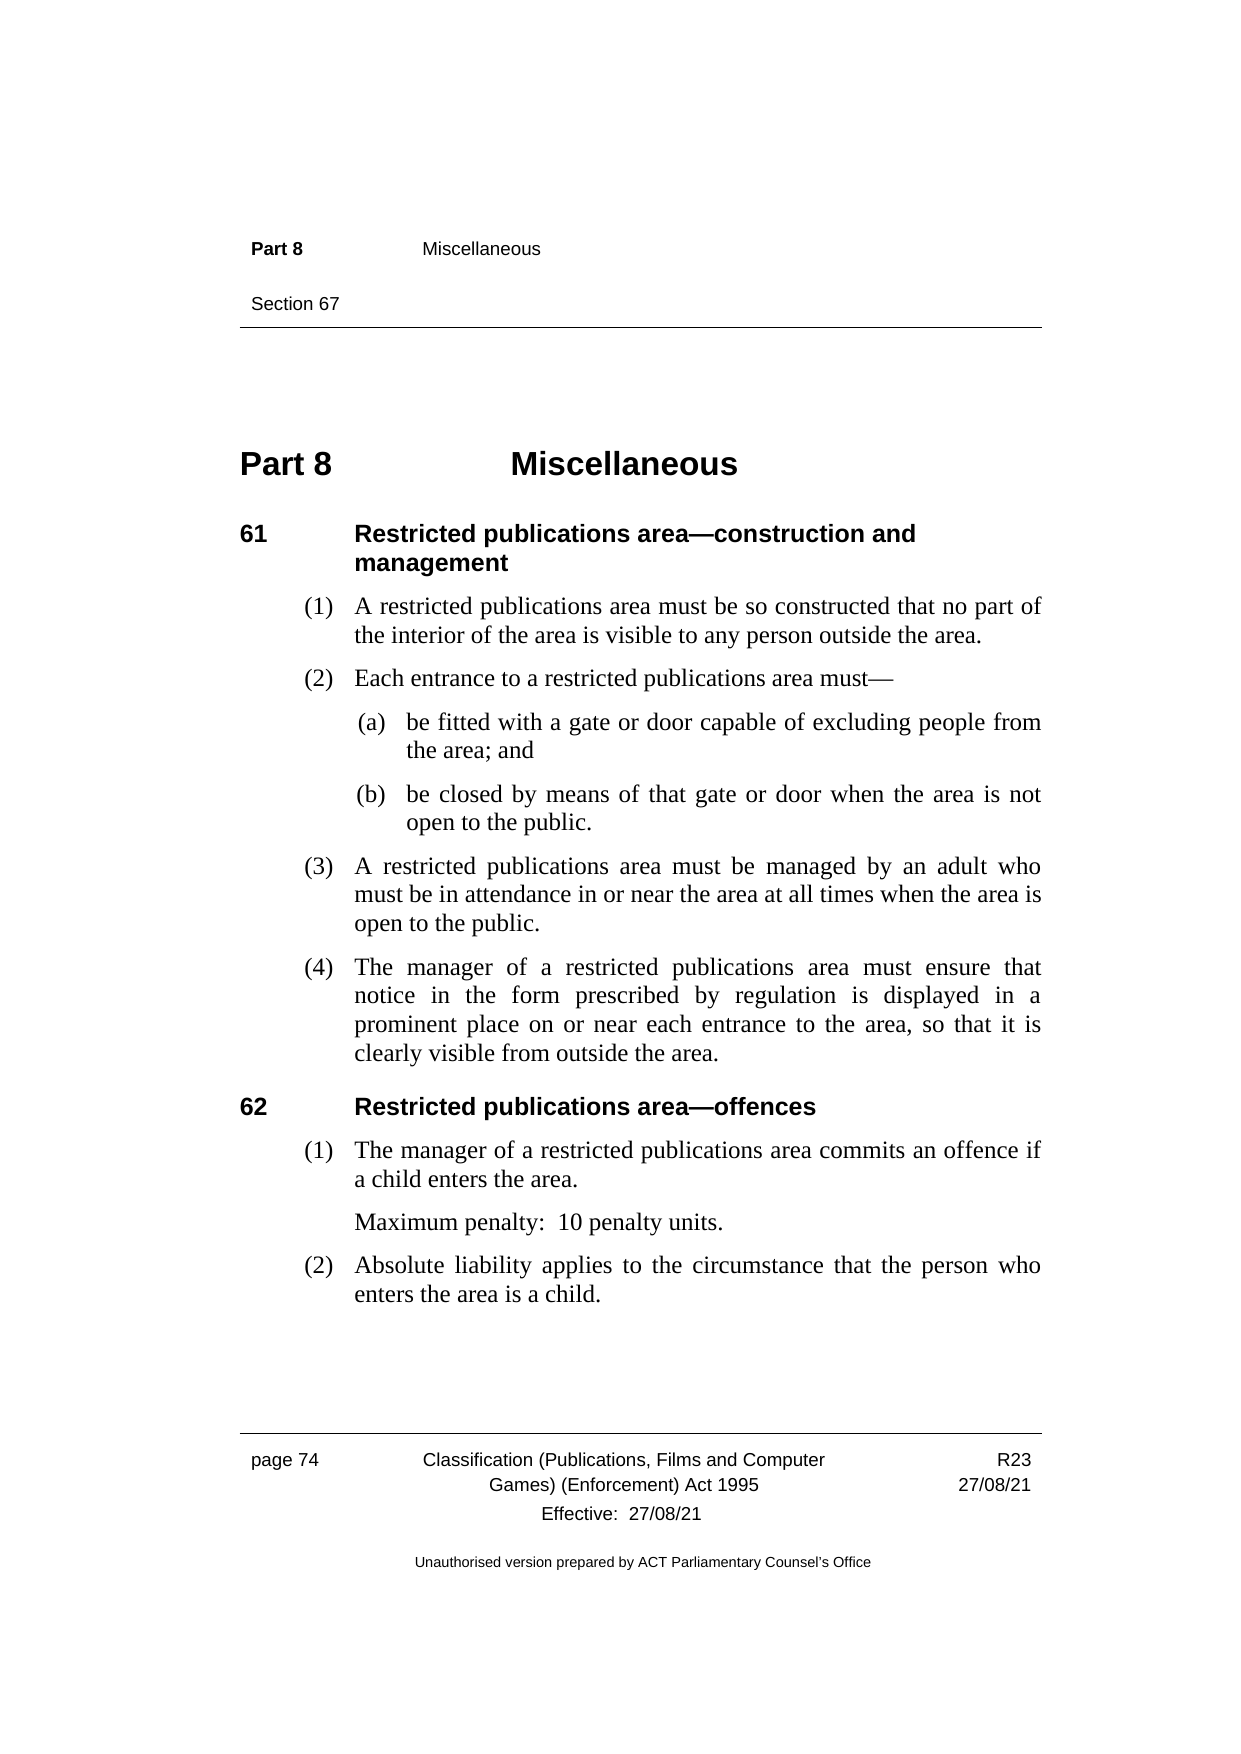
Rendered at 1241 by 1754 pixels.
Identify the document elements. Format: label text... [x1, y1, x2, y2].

text Part 8 Miscellaneous [239, 444, 1042, 482]
text (a) be fitted with a gate or door capable of excluding people from the area; and [239, 707, 1042, 764]
text (2) Each entrance to a restricted publications area must— [239, 663, 1042, 692]
text Maximum penalty: 10 penalty units. [354, 1207, 1042, 1236]
text 62 Restricted publications area—offences [239, 1092, 1042, 1120]
text (4) The manager of a restricted publications area must ensure that notice in the form prescribed by regulation is displayed in a prominent place on or near each entrance to the area, so that it is clearly visible from outside the area. [239, 952, 1042, 1067]
text (1) The manager of a restricted publications area commits an offence if a child enters the area. [239, 1135, 1042, 1192]
text (b) be closed by means of that gate or door when the area is not open to the public. [239, 779, 1042, 836]
text (2) Absolute liability applies to the circumstance that the person who enters the area is a child. [239, 1250, 1042, 1308]
text (3) A restricted publications area must be managed by an adult who must be in attendance in or near the area at all times when the area is open to the public. [239, 851, 1042, 937]
text (1) A restricted publications area must be so constructed that no part of the interior of the area is visible to any person outside the area. [239, 591, 1042, 649]
text 61 Restricted publications area—construction and management [239, 519, 1042, 577]
